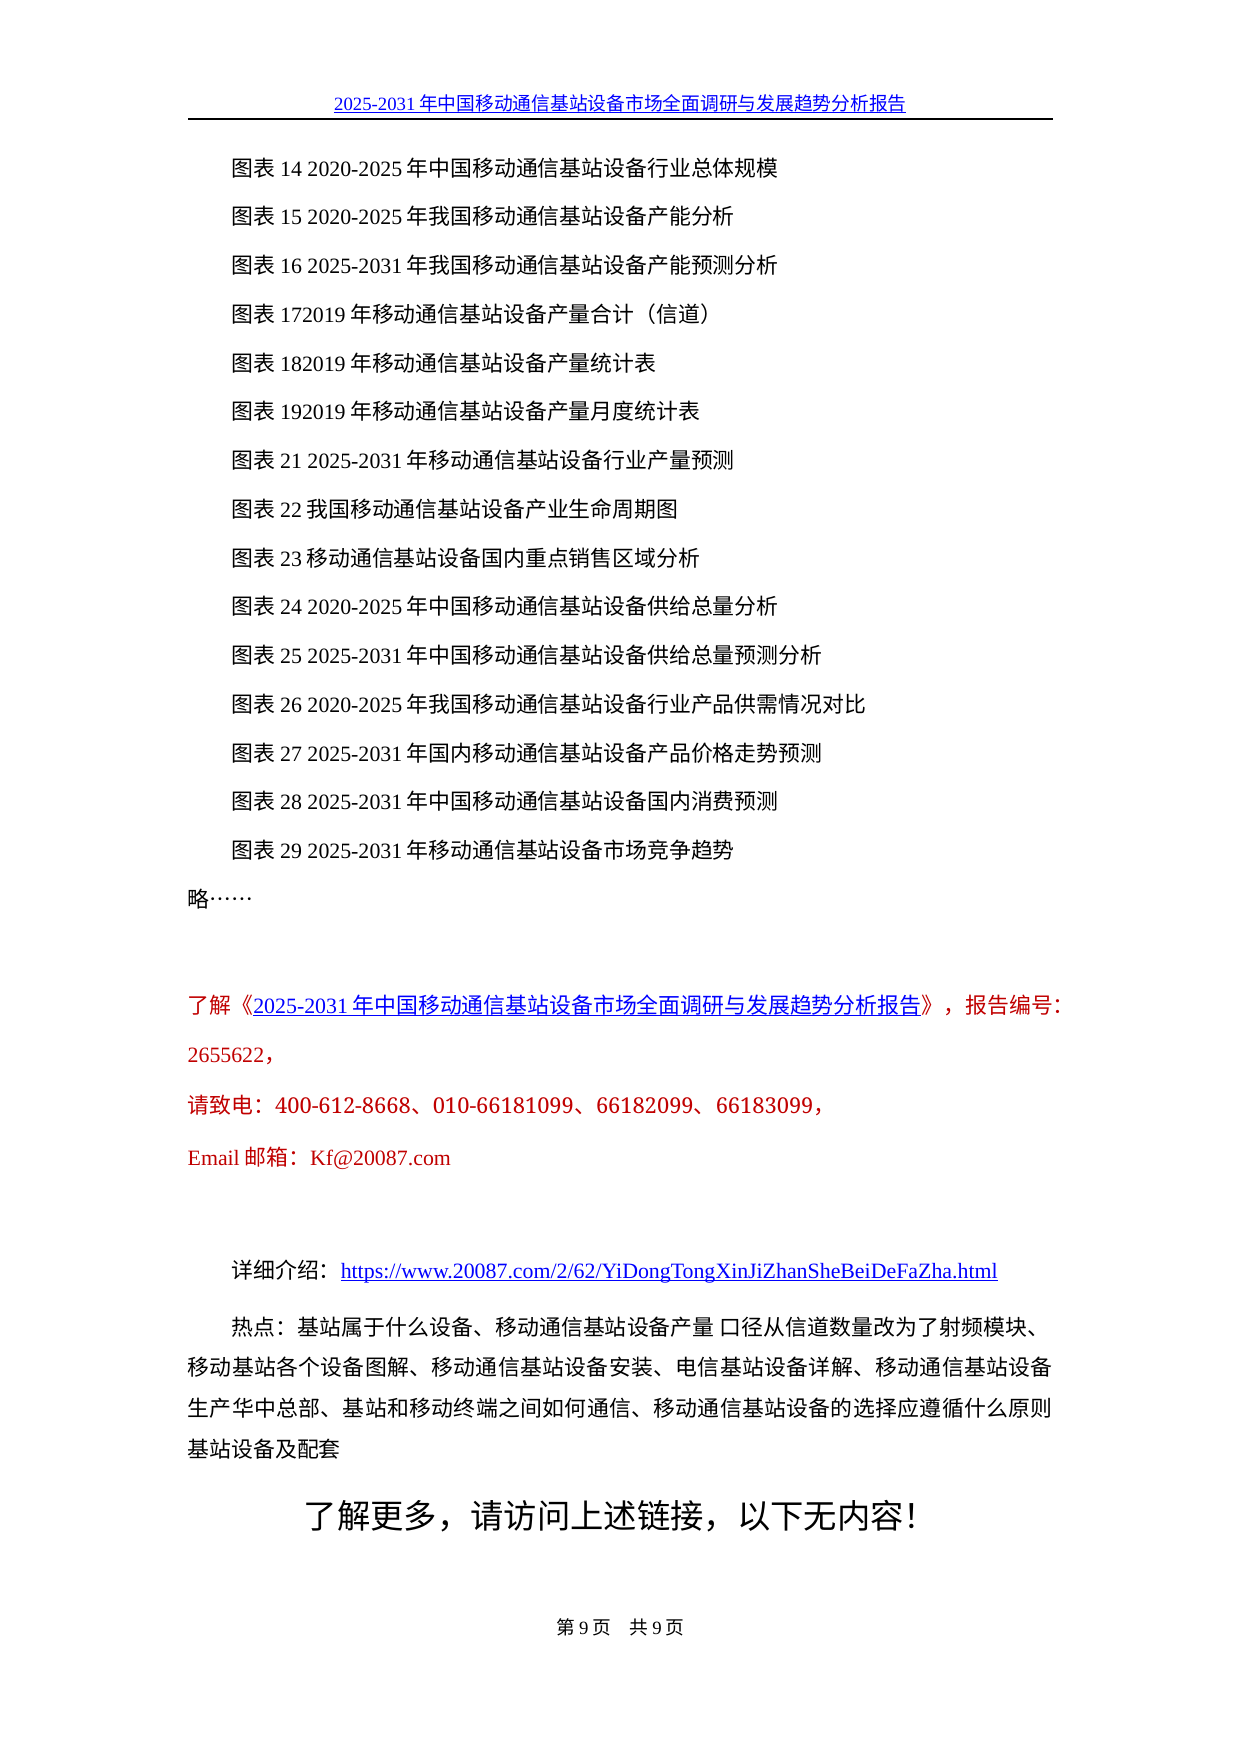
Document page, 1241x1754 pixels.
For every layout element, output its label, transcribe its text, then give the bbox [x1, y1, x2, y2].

text 了解《2025-2031年中国移动通信基站设备市场全面调研与发展趋势分析报告》，报告编号：2655622， [187, 988, 1053, 1069]
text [187, 150, 1053, 914]
text 详细介绍：https://www.20087.com/2/62/YiDongTongXinJiZhanSheBeiDeFaZha.html [187, 1253, 1053, 1285]
text Email邮箱：Kf@20087.com [187, 1140, 1053, 1172]
text 请致电：400-612-8668、010-66181099、66182099、66183099， [187, 1088, 1053, 1121]
text 热点：基站属于什么设备、移动通信基站设备产量 口径从信道数量改为了射频模块、移动基站各个设备图解、移动通信基站设备安装、电信基站设备详解、移动通信基站设备生产华中总部、基站和移动终端之间如何通信、移动通信基站设备的选择应遵循什么原则、基站设备及配套 [187, 1309, 1053, 1464]
title 了解更多，请访问上述链接，以下无内容！ [187, 1481, 1053, 1546]
